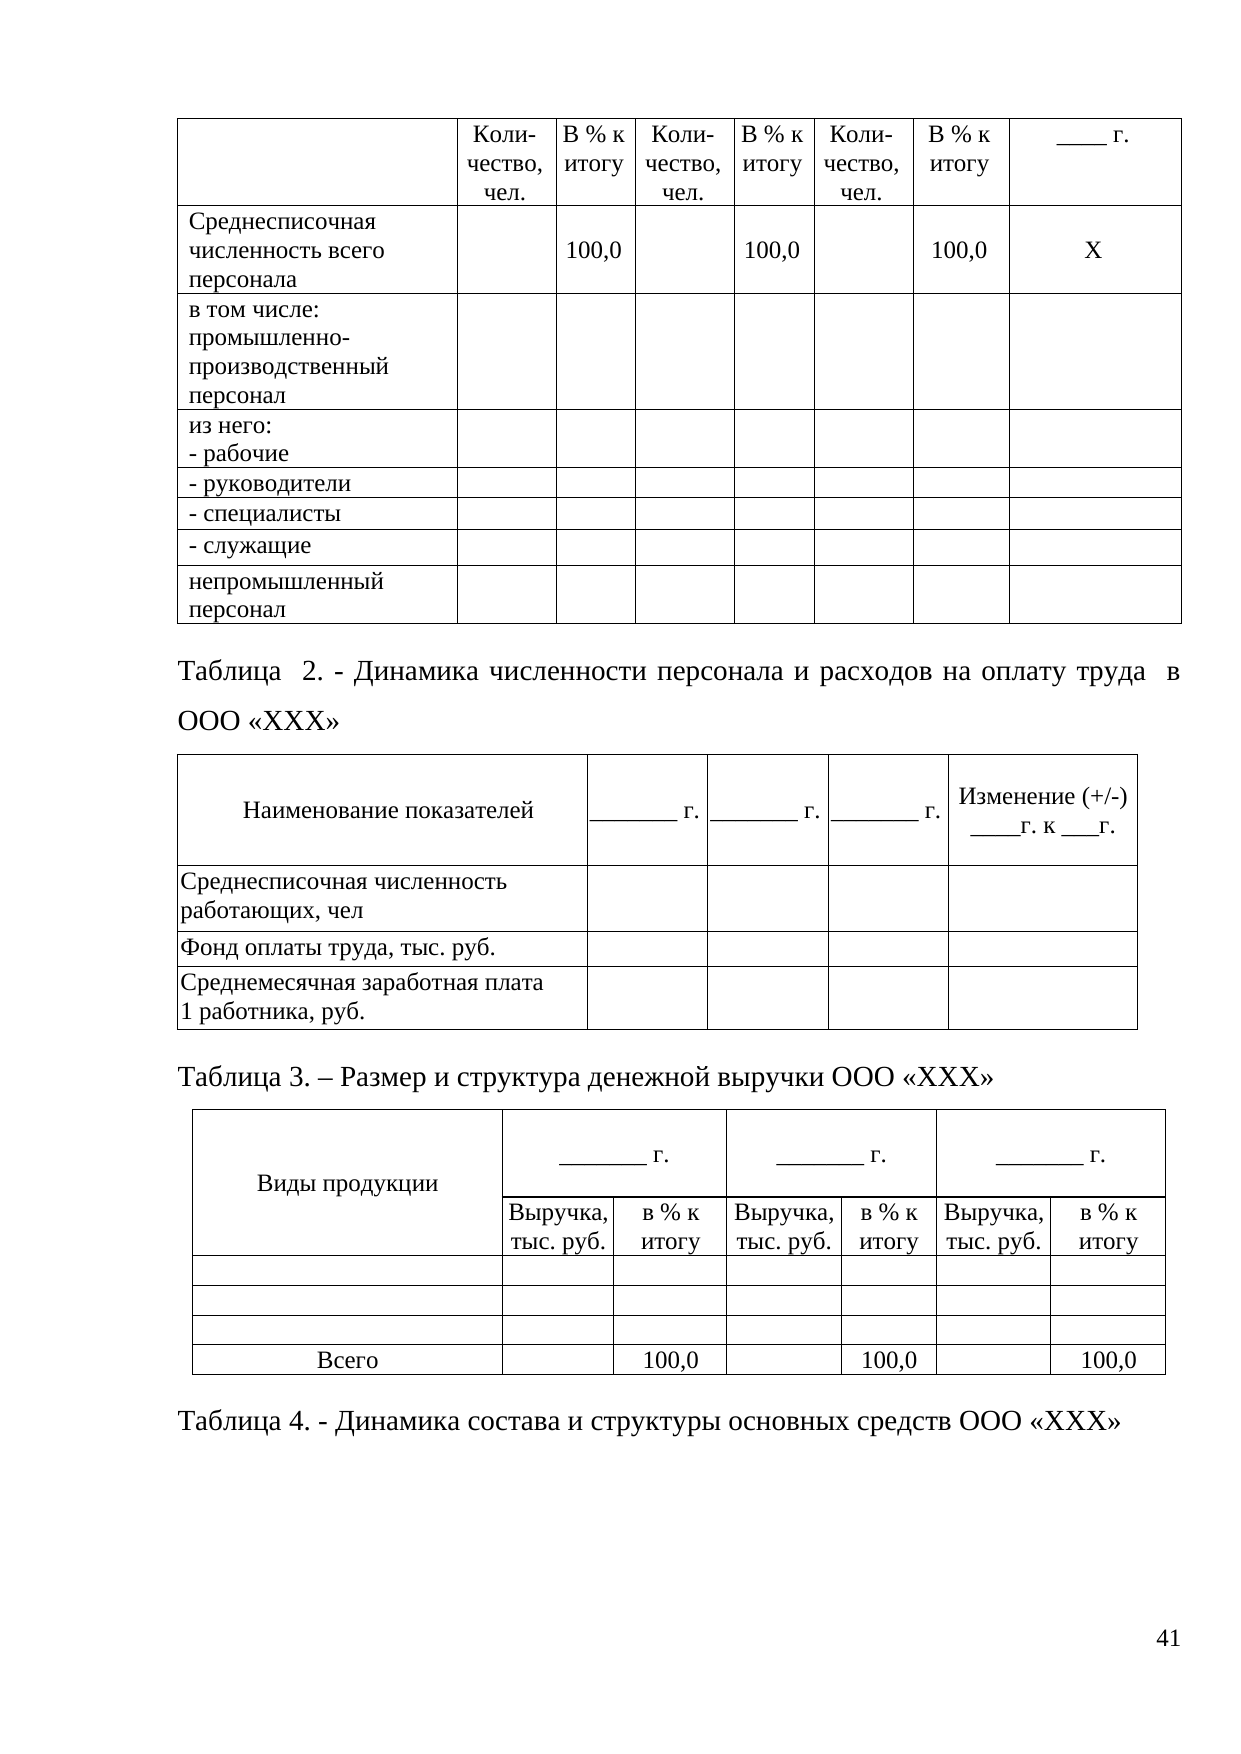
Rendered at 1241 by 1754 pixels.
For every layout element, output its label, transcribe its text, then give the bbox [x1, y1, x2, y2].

table_cell [1010, 566, 1181, 623]
table_cell [458, 206, 556, 293]
table_cell [588, 866, 707, 931]
table_cell [503, 1345, 613, 1374]
table_cell [949, 967, 1137, 1029]
table_cell [1010, 294, 1181, 409]
table_cell [636, 294, 734, 409]
table_cell [557, 468, 635, 497]
table_cell [914, 468, 1009, 497]
table_cell [727, 1345, 841, 1374]
table_cell [937, 1345, 1050, 1374]
table_cell 100,0 [842, 1345, 936, 1374]
table_cell [914, 410, 1009, 467]
table_cell 100,0 [557, 206, 635, 293]
table_cell Всего [193, 1345, 502, 1374]
table_cell [557, 498, 635, 529]
table_cell [727, 1286, 841, 1314]
table_cell [815, 468, 913, 497]
table_cell [614, 1316, 726, 1344]
table_cell [735, 410, 814, 467]
table_cell в % к итогу [842, 1198, 936, 1255]
table_cell [815, 294, 913, 409]
table_header _______ г. [708, 755, 828, 865]
table_cell [636, 410, 734, 467]
table_header _______ г. [727, 1110, 936, 1196]
table_cell [815, 206, 913, 293]
table_cell [842, 1316, 936, 1344]
table_cell В % к итогу [914, 119, 1009, 205]
table_cell [557, 566, 635, 623]
table_cell 100,0 [914, 206, 1009, 293]
table_cell [588, 967, 707, 1029]
table_cell [636, 498, 734, 529]
table_cell Выручка, тыс. руб. [937, 1198, 1050, 1255]
table_cell [815, 530, 913, 565]
table_cell [1010, 498, 1181, 529]
table_cell [1051, 1256, 1165, 1285]
table_cell [193, 1286, 502, 1314]
table_cell [636, 206, 734, 293]
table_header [178, 119, 457, 205]
table_cell Коли-чество, чел. [636, 119, 734, 205]
table_cell [914, 498, 1009, 529]
table_cell [829, 866, 948, 931]
table_cell в том числе: промышленно-производственный персонал [178, 294, 457, 409]
table_cell [614, 1286, 726, 1314]
table_cell [503, 1286, 613, 1314]
table_cell [557, 530, 635, 565]
table_cell [557, 410, 635, 467]
table_cell [842, 1286, 936, 1314]
table_cell - руководители [178, 468, 457, 497]
table_header _______ г. [937, 1110, 1165, 1196]
table_cell [458, 566, 556, 623]
table_cell [735, 498, 814, 529]
table_cell Фонд оплаты труда, тыс. руб. [178, 932, 587, 966]
table_cell [914, 530, 1009, 565]
table_cell [1010, 410, 1181, 467]
table_cell Среднесписочная численность всего персонала [178, 206, 457, 293]
table_cell [842, 1256, 936, 1285]
table_cell [1010, 468, 1181, 497]
table_cell [503, 1256, 613, 1285]
table_cell Коли-чество, чел. [458, 119, 556, 205]
table_cell из него: - рабочие [178, 410, 457, 467]
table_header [1010, 119, 1181, 205]
table_cell [815, 410, 913, 467]
table_cell [829, 932, 948, 966]
table_header Изменение (+/-) ____г. к ___г. [949, 755, 1137, 865]
table_cell [458, 468, 556, 497]
table_cell [727, 1316, 841, 1344]
table_header Виды продукции [193, 1110, 502, 1255]
table_cell [914, 294, 1009, 409]
table_cell [708, 967, 828, 1029]
table_header _______ г. [503, 1110, 726, 1196]
table_cell [735, 530, 814, 565]
table_cell [937, 1256, 1050, 1285]
table_cell [727, 1256, 841, 1285]
table_cell Выручка, тыс. руб. [503, 1198, 613, 1255]
table_cell Коли-чество, чел. [815, 119, 913, 205]
table_cell Х [1010, 206, 1181, 293]
table_cell 100,0 [614, 1345, 726, 1374]
text Таблица 3. – Размер и структура денежной выручки ООО «ХХХ» [177, 1059, 1181, 1092]
table_header _______ г. [588, 755, 707, 865]
table_cell [949, 866, 1137, 931]
table_cell [735, 294, 814, 409]
table_cell [1051, 1316, 1165, 1344]
table_cell [636, 530, 734, 565]
table_cell [829, 967, 948, 1029]
table_cell [1010, 530, 1181, 565]
table_cell В % к итогу [735, 119, 814, 205]
table_cell [937, 1286, 1050, 1314]
table_cell - специалисты [178, 498, 457, 529]
table_cell [1051, 1286, 1165, 1314]
table_cell [636, 566, 734, 623]
table_cell [708, 932, 828, 966]
table_cell в % к итогу [614, 1198, 726, 1255]
table_header Наименование показателей [178, 755, 587, 865]
table_cell В % к итогу [557, 119, 635, 205]
table_cell [193, 1316, 502, 1344]
table_cell [708, 866, 828, 931]
table_header _______ г. [829, 755, 948, 865]
table_cell [557, 294, 635, 409]
table_cell [458, 498, 556, 529]
table_cell [458, 410, 556, 467]
table_cell [815, 566, 913, 623]
table_cell [193, 1256, 502, 1285]
table_cell непромышленный персонал [178, 566, 457, 623]
table_cell в % к итогу [1051, 1198, 1165, 1255]
table_cell [914, 566, 1009, 623]
text Таблица 4. - Динамика состава и структуры основных средств ООО «ХХХ» [177, 1403, 1181, 1437]
table_cell [458, 530, 556, 565]
table_cell [949, 932, 1137, 966]
table_cell [588, 932, 707, 966]
table_cell - служащие [178, 530, 457, 565]
table_cell [937, 1316, 1050, 1344]
table_cell 100,0 [735, 206, 814, 293]
table_cell [503, 1316, 613, 1344]
table_cell Выручка, тыс. руб. [727, 1198, 841, 1255]
table_cell [458, 294, 556, 409]
table_cell [735, 468, 814, 497]
table_cell [735, 566, 814, 623]
table_cell [815, 498, 913, 529]
table_cell 100,0 [1051, 1345, 1165, 1374]
table_cell [614, 1256, 726, 1285]
table_cell Среднесписочная численность работающих, чел [178, 866, 587, 931]
text Таблица 2. - Динамика численности персонала и расходов на оплату труда в ООО «ХХХ» [177, 653, 1181, 737]
table_cell Среднемесячная заработная плата 1 работника, руб. [178, 967, 587, 1029]
table_cell [636, 468, 734, 497]
